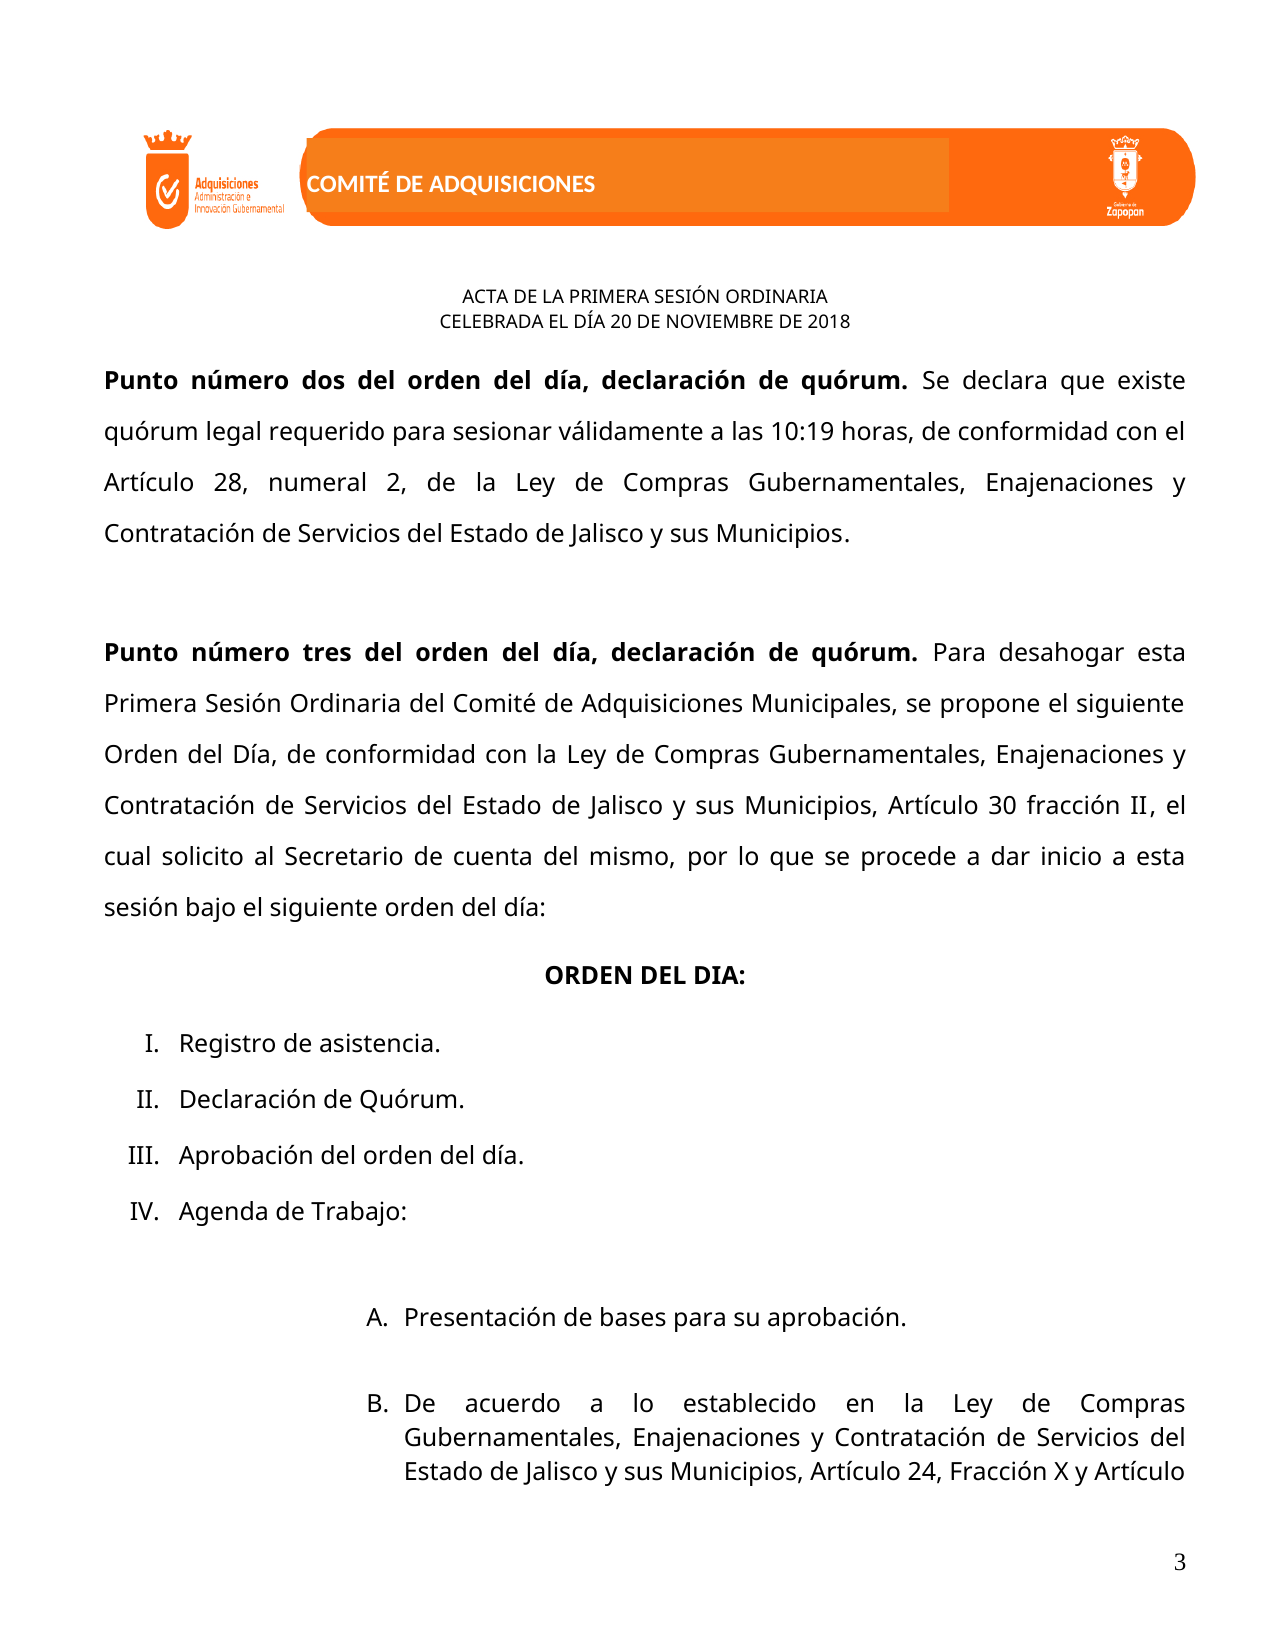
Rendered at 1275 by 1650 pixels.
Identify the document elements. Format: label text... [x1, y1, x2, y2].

text ORDEN DEL DIA: [103, 958, 1186, 992]
picture [103, 73, 1224, 284]
text Punto número dos del orden del día, declaración de quórum. Se declara que existe quórum legal requerido para sesionar válidamente a las 10:19 horas, de conformidad con el Artículo 28, numeral 2, de la Ley de Compras Gubernamentales, Enajenaciones y Contratación de Servicios del Estado de Jalisco y sus Municipios. [103, 363, 1186, 550]
list Aprobación del orden del día. [160, 1137, 1186, 1171]
list Registro de asistencia. [160, 1026, 1186, 1060]
list Presentación de bases para su aprobación. [366, 1300, 1186, 1334]
list Agenda de Trabajo: [160, 1193, 1186, 1227]
text Punto número tres del orden del día, declaración de quórum. Para desahogar esta Primera Sesión Ordinaria del Comité de Adquisiciones Municipales, se propone el siguiente Orden del Día, de conformidad con la Ley de Compras Gubernamentales, Enajenaciones y Contratación de Servicios del Estado de Jalisco y sus Municipios, Artículo 30 fracción II, el cual solicito al Secretario de cuenta del mismo, por lo que se procede a dar inicio a esta sesión bajo el siguiente orden del día: [103, 635, 1186, 924]
list Declaración de Quórum. [160, 1082, 1186, 1116]
